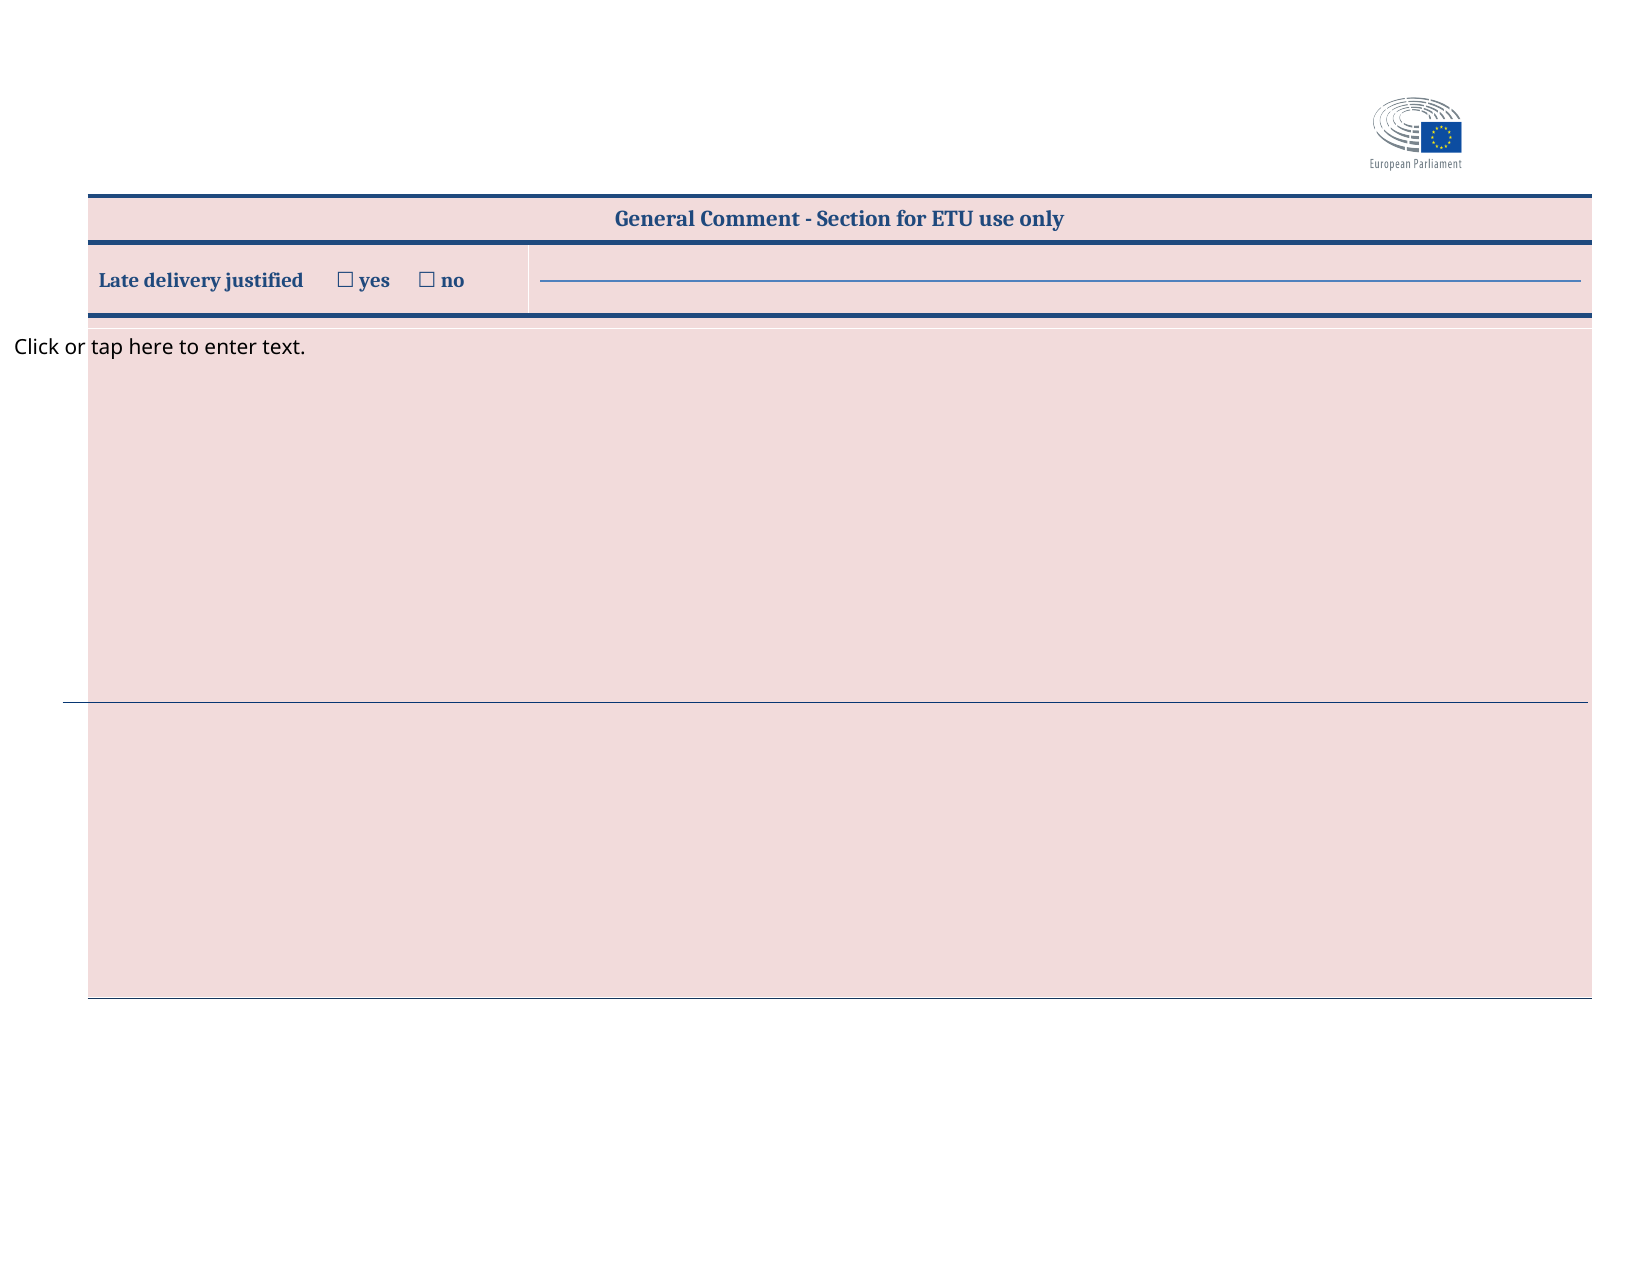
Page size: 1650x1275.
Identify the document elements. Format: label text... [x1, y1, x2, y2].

table_cell [88, 318, 1592, 328]
table_header [63, 703, 1587, 713]
table_cell [529, 245, 1592, 313]
table_cell Late delivery justified yes no [88, 245, 528, 313]
picture [1350, 75, 1482, 194]
table_header General Comment - Section for ETU use only [88, 198, 1592, 240]
